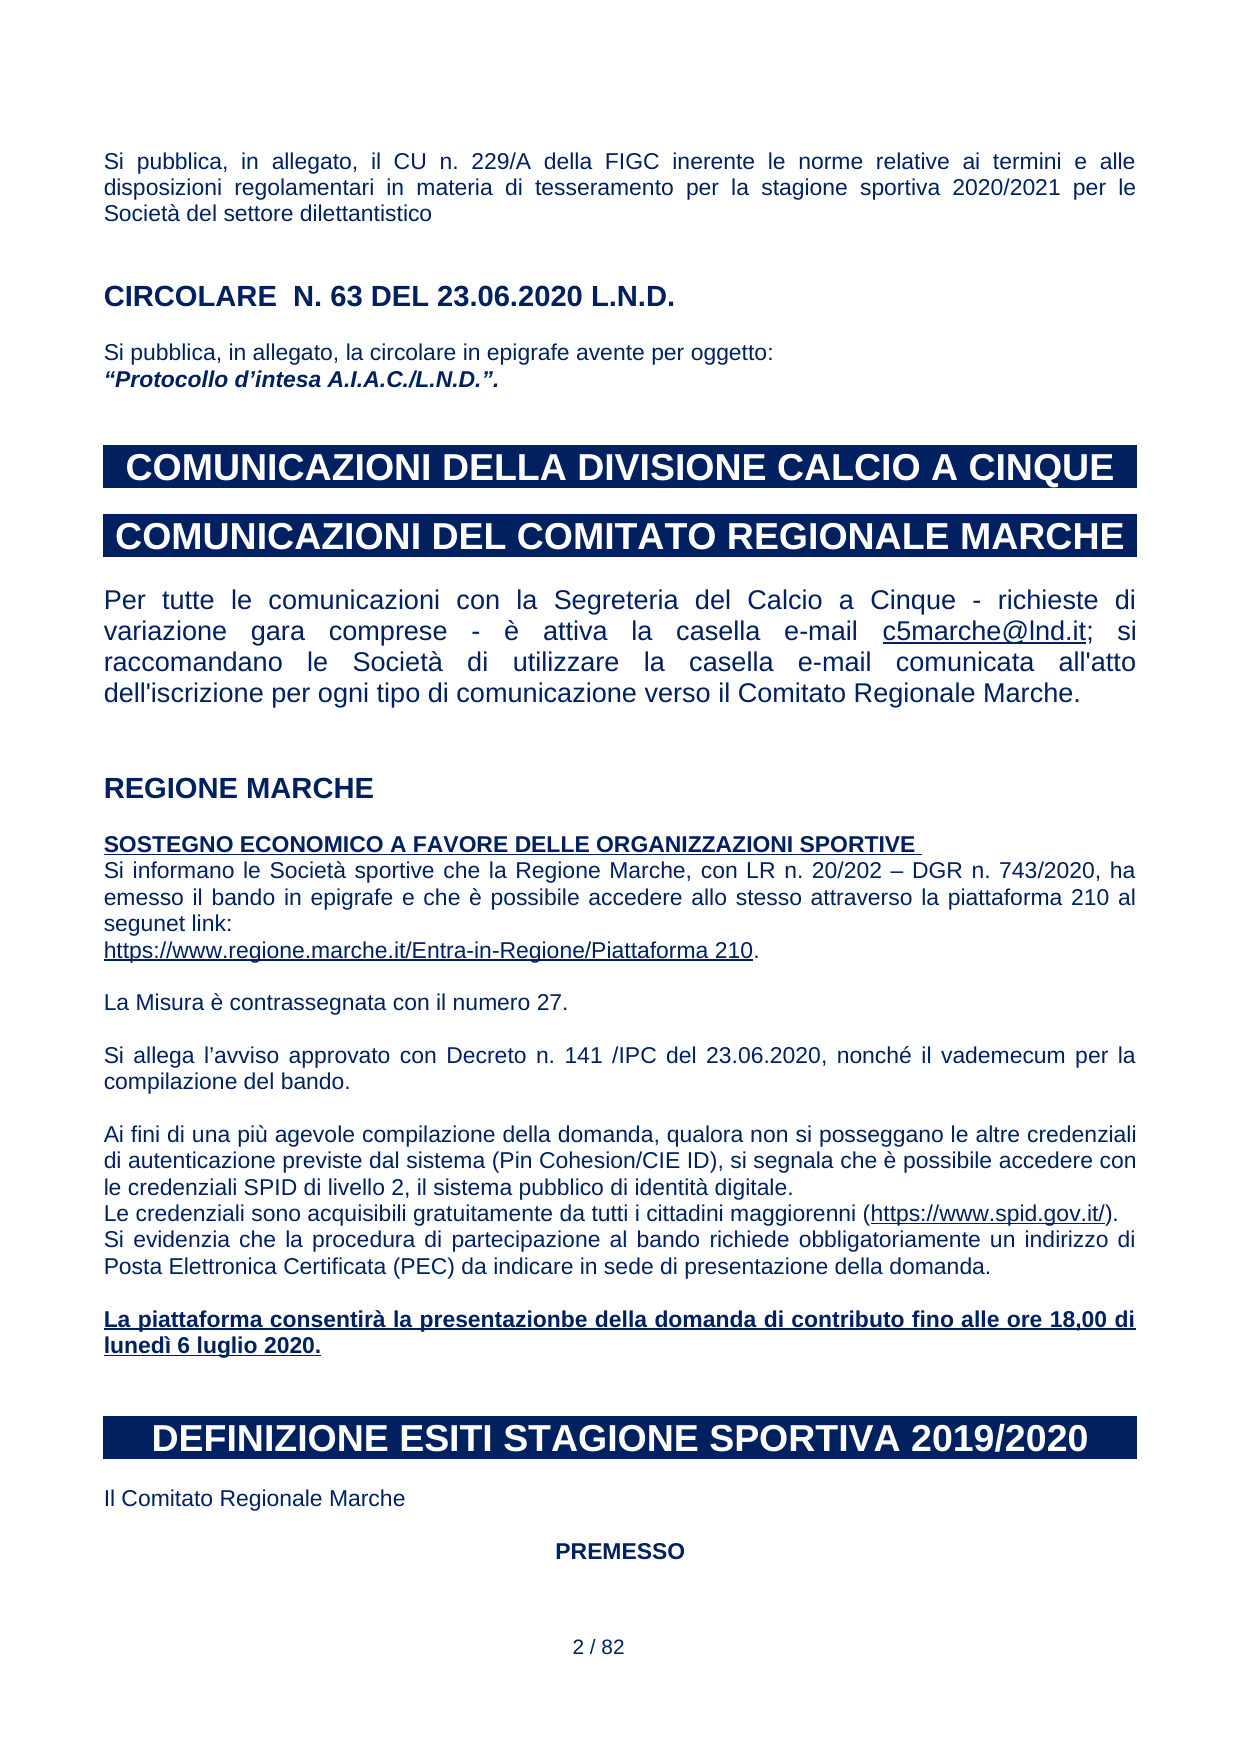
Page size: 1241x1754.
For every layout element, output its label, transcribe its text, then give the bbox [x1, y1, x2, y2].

text SOSTEGNO ECONOMICO A FAVORE DELLE ORGANIZZAZIONI SPORTIVE [103, 831, 1137, 857]
text La piattaforma consentirà la presentazionbe della domanda di contributo fino alle ore 18,00 di lunedì 6 luglio 2020. [103, 1306, 1137, 1358]
text https://www.regione.marche.it/Entra-in-Regione/Piattaforma 210. [103, 937, 1137, 963]
text COMUNICAZIONI DELLA DIVISIONE CALCIO A CINQUE [103, 445, 1137, 488]
text REGIONE MARCHE [103, 771, 1137, 805]
text Si informano le Società sportive che la Regione Marche, con LR n. 20/202 – DGR n. 743/2020, ha emesso il bando in epigrafe e che è possibile accedere allo stesso attraverso la piattaforma 210 al segunet link: [103, 857, 1137, 937]
text La Misura è contrassegnata con il numero 27. [103, 989, 1137, 1016]
text Le credenziali sono acquisibili gratuitamente da tutti i cittadini maggiorenni (https://www.spid.gov.it/). [103, 1200, 1137, 1226]
text Ai fini di una più agevole compilazione della domanda, qualora non si posseggano le altre credenziali di autenticazione previste dal sistema (Pin Cohesion/CIE ID), si segnala che è possibile accedere con le credenziali SPID di livello 2, il sistema pubblico di identità digitale. [103, 1121, 1137, 1200]
text Per tutte le comunicazioni con la Segreteria del Calcio a Cinque - richieste di variazione gara comprese - è attiva la casella e-mail c5marche@lnd.it; si raccomandano le Società di utilizzare la casella e-mail comunicata all'atto dell'iscrizione per ogni tipo di comunicazione verso il Comitato Regionale Marche. [103, 584, 1137, 709]
text Si evidenzia che la procedura di partecipazione al bando richiede obbligatoriamente un indirizzo di Posta Elettronica Certificata (PEC) da indicare in sede di presentazione della domanda. [103, 1226, 1137, 1279]
text Si pubblica, in allegato, il CU n. 229/A della FIGC inerente le norme relative ai termini e alle disposizioni regolamentari in materia di tesseramento per la stagione sportiva 2020/2021 per le Società del settore dilettantistico [103, 148, 1137, 227]
text PREMESSO [103, 1538, 1137, 1564]
text COMUNICAZIONI DEL COMITATO REGIONALE MARCHE [103, 514, 1137, 557]
text Si pubblica, in allegato, la circolare in epigrafe avente per oggetto: [103, 339, 1137, 366]
text DEFINIZIONE ESITI STAGIONE SPORTIVA 2019/2020 [103, 1416, 1137, 1459]
text Si allega l’avviso approvato con Decreto n. 141 /IPC del 23.06.2020, nonché il vademecum per la compilazione del bando. [103, 1042, 1137, 1095]
text “Protocollo d’intesa A.I.A.C./L.N.D.”. [103, 366, 1137, 392]
text CIRCOLARE N. 63 DEL 23.06.2020 L.N.D. [103, 279, 1137, 313]
text Il Comitato Regionale Marche [103, 1485, 1137, 1512]
